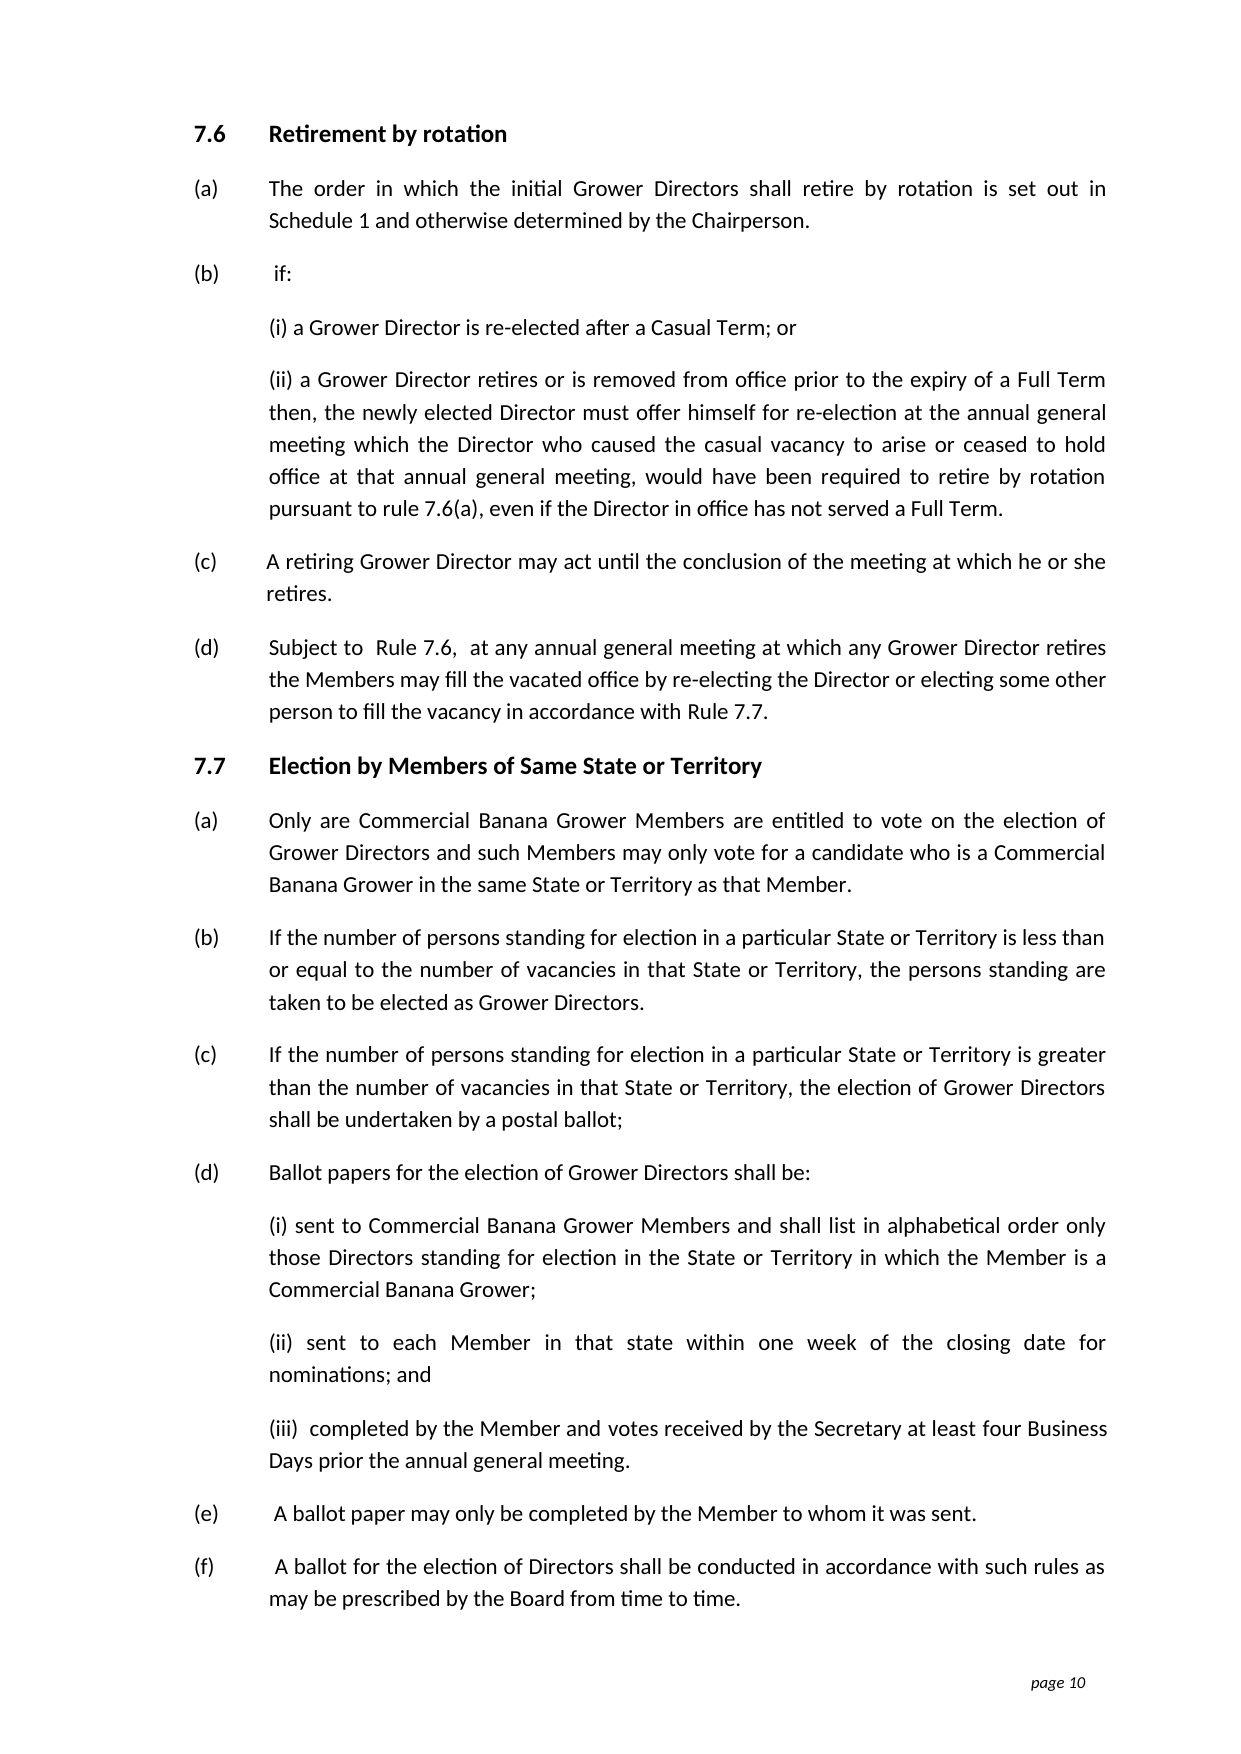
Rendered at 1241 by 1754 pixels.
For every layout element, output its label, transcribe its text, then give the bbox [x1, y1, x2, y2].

text (b) If the number of persons standing for election in a particular State or Territory is less than or equal to the number of vacancies in that State or Territory, the persons standing are taken to be elected as Grower Directors. [193, 923, 1108, 1016]
text 7.7 Election by Members of Same State or Territory [118, 750, 1108, 781]
text (e) A ballot paper may only be completed by the Member to whom it was sent. [118, 1499, 1108, 1527]
text (b) if: [118, 259, 1108, 288]
text 7.6 Retirement by rotation [118, 118, 1108, 149]
text (d) Subject to Rule 7.6, at any annual general meeting at which any Grower Director retires the Members may fill the vacated office by re-electing the Director or electing some other person to fill the vacancy in accordance with Rule 7.7. [193, 633, 1108, 725]
text (a) The order in which the initial Grower Directors shall retire by rotation is set out in Schedule 1 and otherwise determined by the Chairperson. [193, 174, 1108, 234]
text (f) A ballot for the election of Directors shall be conducted in accordance with such rules as may be prescribed by the Board from time to time. [193, 1552, 1108, 1612]
text (d) Ballot papers for the election of Grower Directors shall be: [118, 1158, 1108, 1186]
text (ii) a Grower Director retires or is removed from office prior to the expiry of a Full Term then, the newly elected Director must offer himself for re-election at the annual general meeting which the Director who caused the casual vacancy to arise or ceased to hold office at that annual general meeting, would have been required to retire by rotation pursuant to rule 7.6(a), even if the Director in office has not served a Full Term. [268, 366, 1108, 522]
text (iii) completed by the Member and votes received by the Secretary at least four Business Days prior the annual general meeting. [268, 1414, 1108, 1474]
text (c) If the number of persons standing for election in a particular State or Territory is greater than the number of vacancies in that State or Territory, the election of Grower Directors shall be undertaken by a postal ballot; [193, 1041, 1108, 1133]
text (ii) sent to each Member in that state within one week of the closing date for nominations; and [268, 1328, 1108, 1389]
text (c) A retiring Grower Director may act until the conclusion of the meeting at which he or she retires. [193, 547, 1108, 608]
text (i) sent to Commercial Banana Grower Members and shall list in alphabetical order only those Directors standing for election in the State or Territory in which the Member is a Commercial Banana Grower; [268, 1211, 1108, 1303]
text (a) Only are Commercial Banana Grower Members are entitled to vote on the election of Grower Directors and such Members may only vote for a candidate who is a Commercial Banana Grower in the same State or Territory as that Member. [193, 806, 1108, 898]
text (i) a Grower Director is re-elected after a Casual Term; or [193, 313, 1108, 341]
